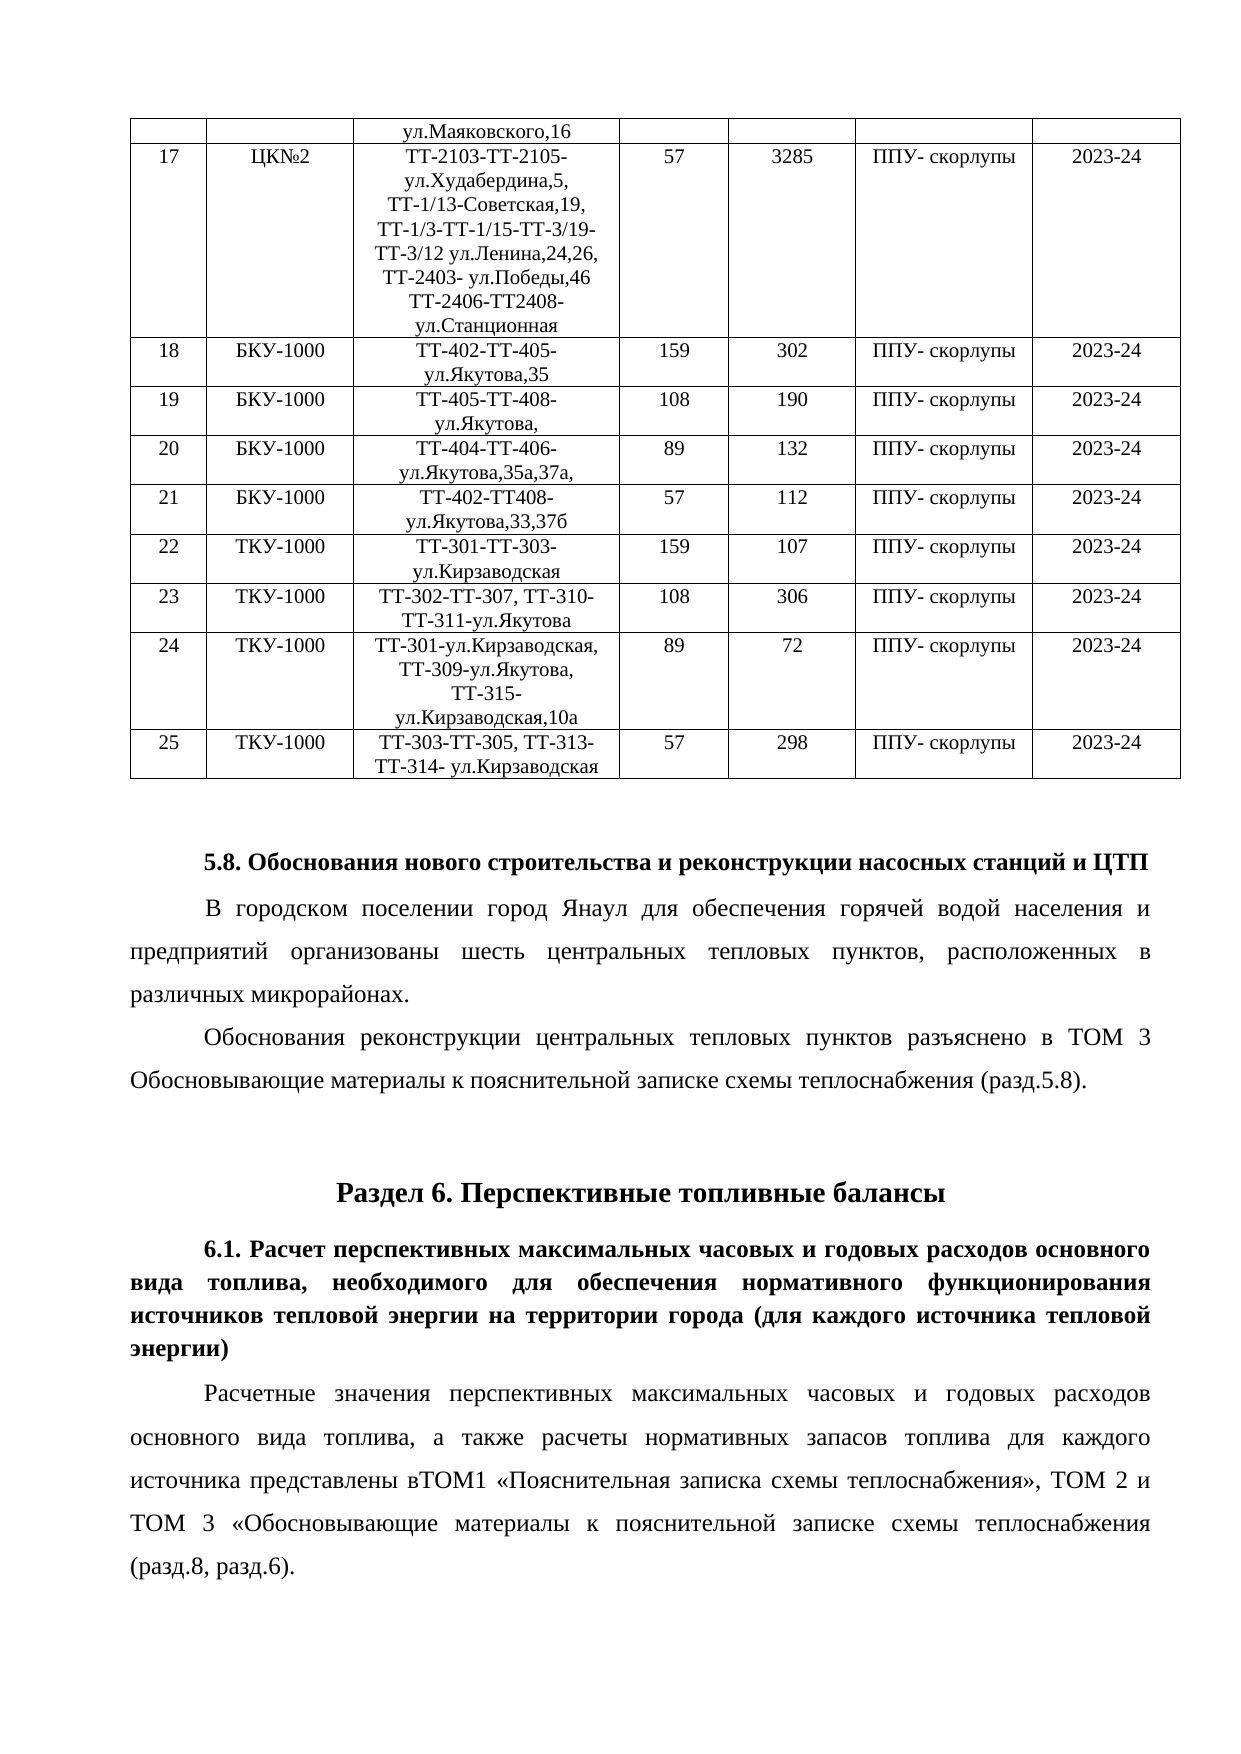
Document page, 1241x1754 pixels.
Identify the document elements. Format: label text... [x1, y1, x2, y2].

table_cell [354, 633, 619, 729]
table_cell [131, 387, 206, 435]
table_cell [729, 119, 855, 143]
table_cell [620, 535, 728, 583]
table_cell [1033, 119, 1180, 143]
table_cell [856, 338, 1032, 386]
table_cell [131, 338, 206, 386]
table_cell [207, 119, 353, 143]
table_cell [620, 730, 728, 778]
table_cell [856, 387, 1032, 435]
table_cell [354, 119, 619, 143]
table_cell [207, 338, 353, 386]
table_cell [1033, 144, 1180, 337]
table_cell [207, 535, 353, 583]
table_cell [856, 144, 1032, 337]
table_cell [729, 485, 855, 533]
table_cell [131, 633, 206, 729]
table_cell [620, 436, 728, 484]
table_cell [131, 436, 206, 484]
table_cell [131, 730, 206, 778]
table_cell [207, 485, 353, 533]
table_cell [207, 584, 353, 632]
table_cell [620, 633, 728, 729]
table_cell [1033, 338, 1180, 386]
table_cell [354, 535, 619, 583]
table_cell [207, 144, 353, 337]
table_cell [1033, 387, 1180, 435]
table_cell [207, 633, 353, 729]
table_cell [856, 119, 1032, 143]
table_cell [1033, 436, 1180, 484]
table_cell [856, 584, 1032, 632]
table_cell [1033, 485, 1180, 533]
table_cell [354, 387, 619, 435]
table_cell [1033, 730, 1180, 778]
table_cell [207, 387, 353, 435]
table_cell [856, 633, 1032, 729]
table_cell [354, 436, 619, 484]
text Раздел 6. Перспективные топливные балансы [130, 1175, 1152, 1209]
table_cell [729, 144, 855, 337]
text Обоснования реконструкции центральных тепловых пунктов разъяснено в ТОМ 3 Обосновывающие материалы к пояснительной записке схемы теплоснабжения (разд.5.8). [130, 1022, 1152, 1094]
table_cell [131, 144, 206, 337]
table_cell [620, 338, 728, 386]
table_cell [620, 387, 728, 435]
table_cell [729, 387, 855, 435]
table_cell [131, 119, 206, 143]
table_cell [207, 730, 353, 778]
text 6.1. Расчет перспективных максимальных часовых и годовых расходов основного вида топлива, необходимого для обеспечения нормативного функционирования источников тепловой энергии на территории города (для каждого источника тепловой энергии) [130, 1234, 1152, 1362]
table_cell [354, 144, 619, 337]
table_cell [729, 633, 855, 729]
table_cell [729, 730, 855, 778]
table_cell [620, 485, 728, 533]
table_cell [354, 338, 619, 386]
text 5.8. Обоснования нового строительства и реконструкции насосных станций и ЦТП [130, 847, 1152, 876]
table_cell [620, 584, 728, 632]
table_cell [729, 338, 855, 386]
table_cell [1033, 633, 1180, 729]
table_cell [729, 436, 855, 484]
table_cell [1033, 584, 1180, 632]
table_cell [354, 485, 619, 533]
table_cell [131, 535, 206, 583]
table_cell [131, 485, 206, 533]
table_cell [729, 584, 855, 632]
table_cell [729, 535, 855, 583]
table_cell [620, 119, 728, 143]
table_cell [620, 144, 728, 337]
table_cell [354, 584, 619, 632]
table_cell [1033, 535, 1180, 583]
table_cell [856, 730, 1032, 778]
text В городском поселении город Янаул для обеспечения горячей водой населения и предприятий организованы шесть центральных тепловых пунктов, расположенных в различных микрорайонах. [130, 893, 1152, 1008]
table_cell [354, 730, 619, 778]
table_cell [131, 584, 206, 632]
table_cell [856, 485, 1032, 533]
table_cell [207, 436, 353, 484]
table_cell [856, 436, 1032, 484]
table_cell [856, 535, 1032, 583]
text Расчетные значения перспективных максимальных часовых и годовых расходов основного вида топлива, а также расчеты нормативных запасов топлива для каждого источника представлены вТОМ1 «Пояснительная записка схемы теплоснабжения», ТОМ 2 и ТОМ 3 «Обосновывающие материалы к пояснительной записке схемы теплоснабжения (разд.8, разд.6). [130, 1378, 1152, 1580]
